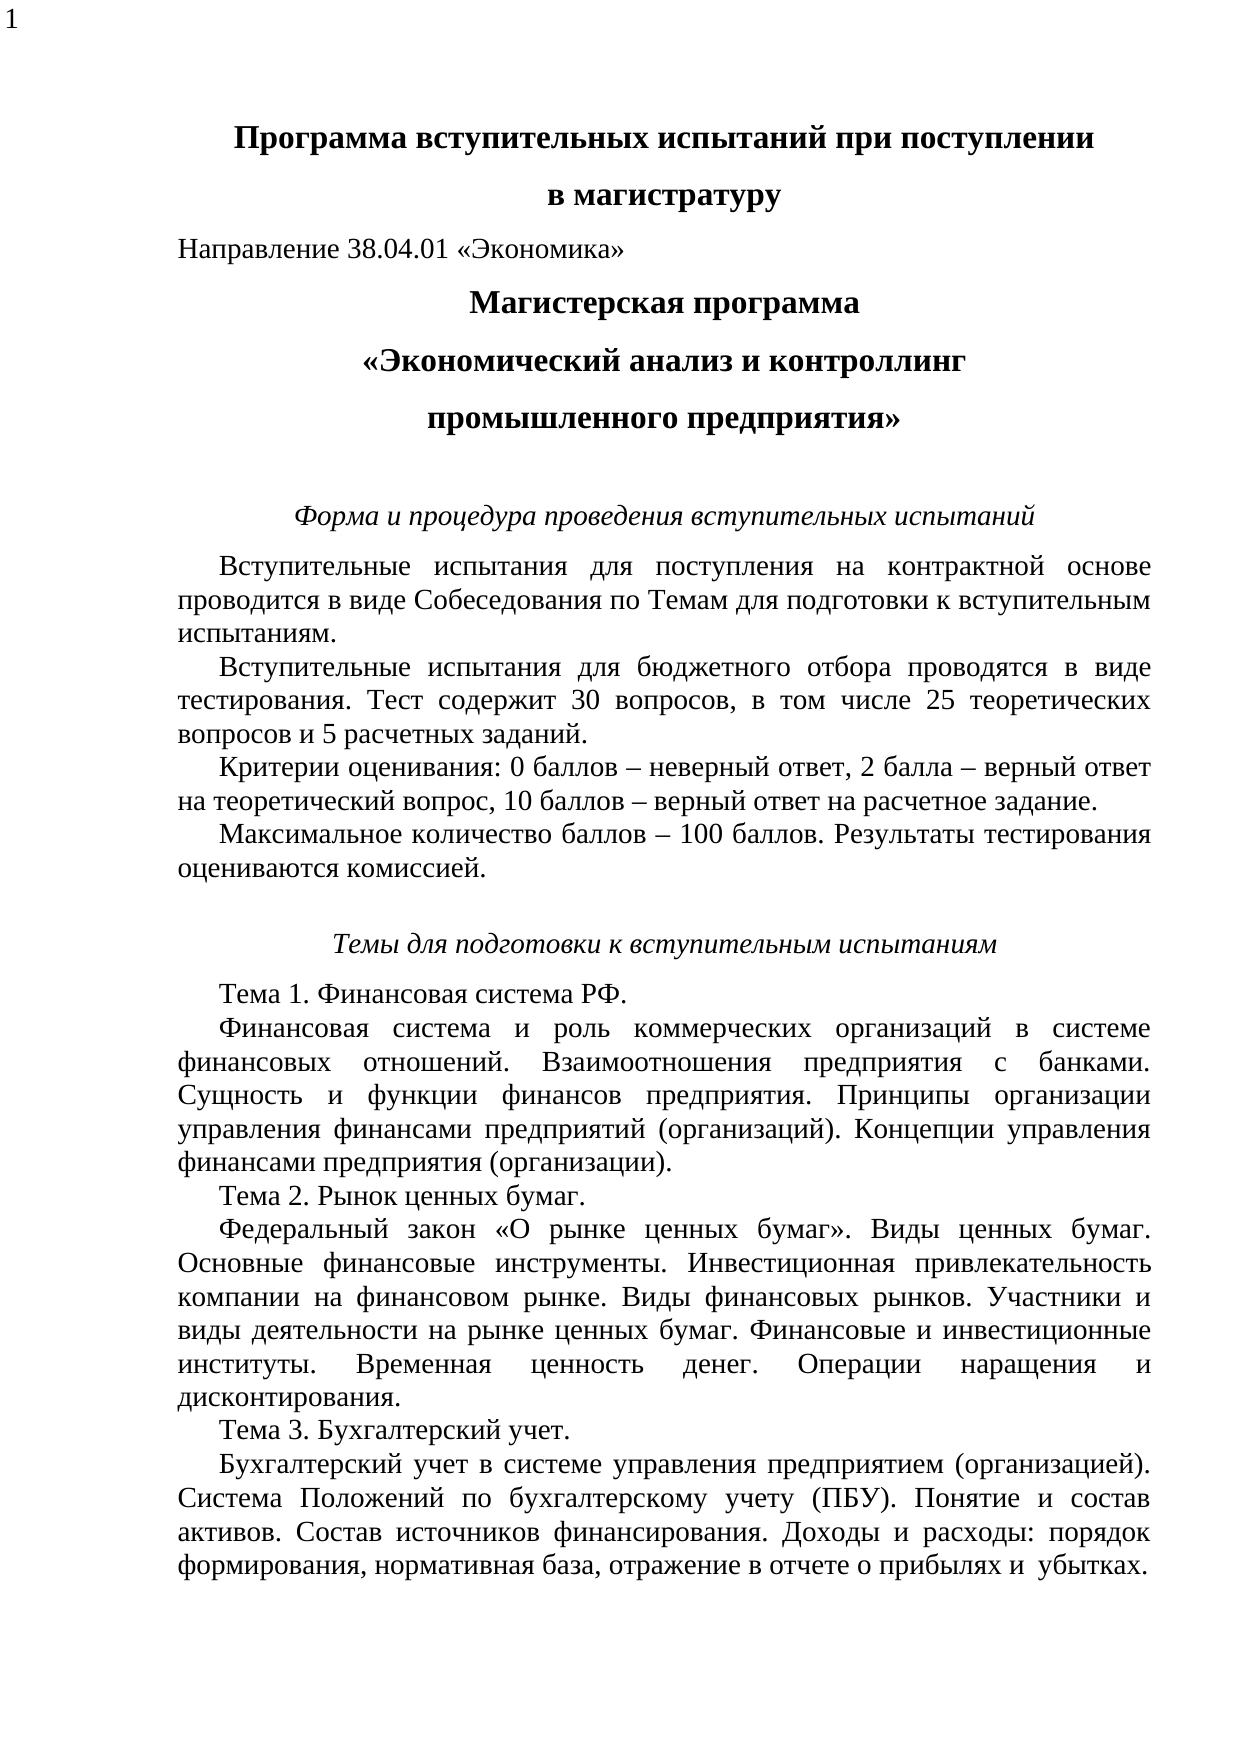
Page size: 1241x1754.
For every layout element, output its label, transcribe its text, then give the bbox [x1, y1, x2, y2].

text Вступительные испытания для бюджетного отбора проводятся в виде тестирования. Тест содержит 30 вопросов, в том числе 25 теоретических вопросов и 5 расчетных заданий. [177, 649, 1152, 749]
text Тема 2. Рынок ценных бумаг. [218, 1178, 1163, 1212]
text Темы для подготовки к вступительным испытаниям [332, 927, 1163, 960]
text Магистерская программа [469, 282, 1163, 321]
text Федеральный закон «О рынке ценных бумаг». Виды ценных бумаг. Основные финансовые инструменты. Инвестиционная привлекательность компании на финансовом рынке. Виды финансовых рынков. Участники и виды деятельности на рынке ценных бумаг. Финансовые и инвестиционные институты. Временная ценность денег. Операции наращения и дисконтирования. [177, 1212, 1152, 1413]
text Форма и процедура проведения вступительных испытаний [177, 498, 1163, 531]
text Направление 38.04.01 «Экономика» [177, 232, 1163, 265]
text Вступительные испытания для поступления на контрактной основе проводится в виде Собеседования по Темам для подготовки к вступительным испытаниям. [177, 548, 1152, 649]
text Критерии оценивания: 0 баллов – неверный ответ, 2 балла – верный ответ на теоретический вопрос, 10 баллов – верный ответ на расчетное задание. [177, 749, 1152, 817]
text Бухгалтерский учет в системе управления предприятием (организацией). Система Положений по бухгалтерскому учету (ПБУ). Понятие и состав активов. Состав источников финансирования. Доходы и расходы: порядок формирования, нормативная база, отражение в отчете о прибылях и убытках. [177, 1447, 1152, 1581]
text Тема 3. Бухгалтерский учет. [218, 1413, 1163, 1447]
text Тема 1. Финансовая система РФ. [218, 977, 1163, 1010]
text Максимальное количество баллов – 100 баллов. Результаты тестирования оцениваются комиссией. [177, 817, 1152, 884]
text Программа вступительных испытаний при поступлении в магистратуру [232, 117, 1096, 213]
text «Экономический анализ и контроллинг промышленного предприятия» [232, 340, 1096, 436]
text Финансовая система и роль коммерческих организаций в системе финансовых отношений. Взаимоотношения предприятия с банками. Сущность и функции финансов предприятия. Принципы организации управления финансами предприятий (организаций). Концепции управления финансами предприятия (организации). [177, 1010, 1152, 1178]
